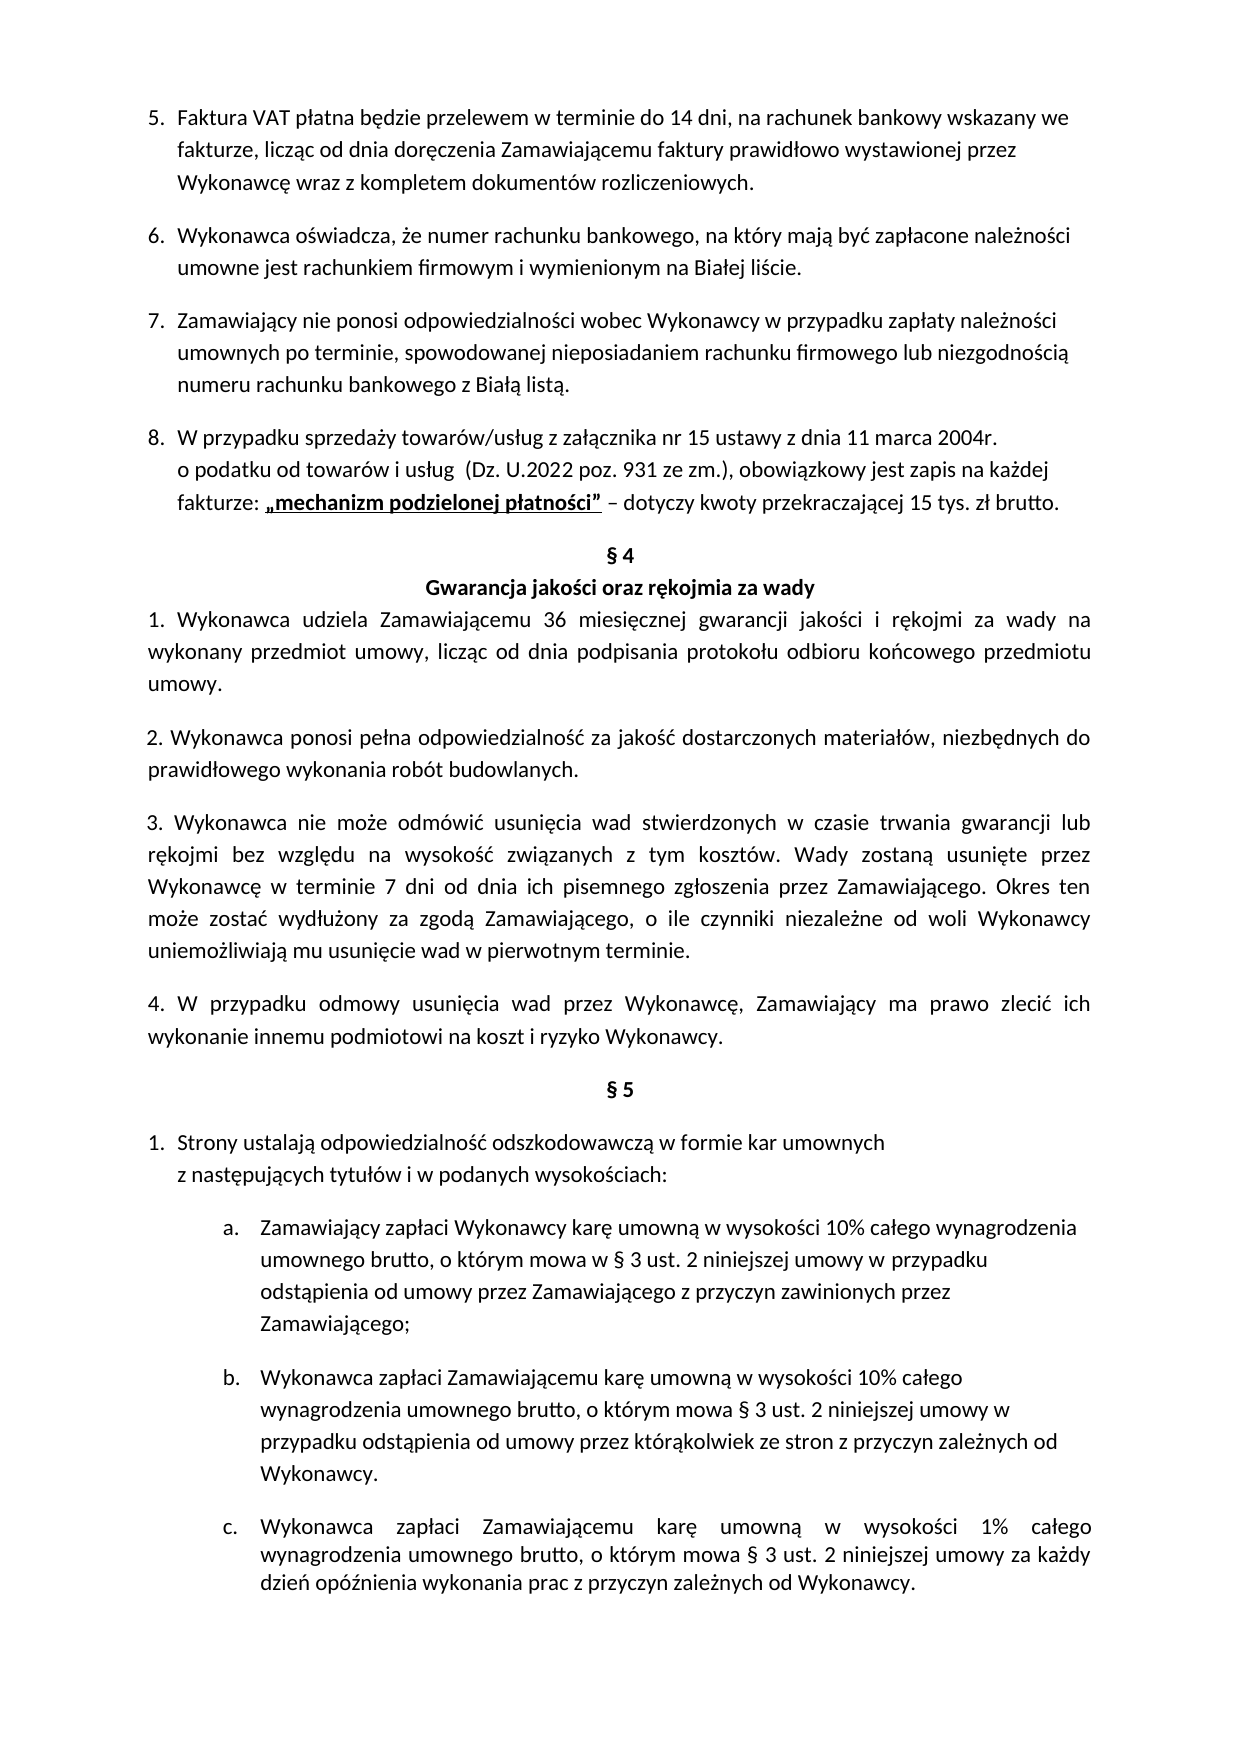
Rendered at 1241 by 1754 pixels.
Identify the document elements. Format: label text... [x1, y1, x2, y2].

text Gwarancja jakości oraz rękojmia za wady [148, 573, 1093, 601]
text § 5 [148, 1075, 1093, 1103]
list Wykonawca zapłaci Zamawiającemu karę umowną w wysokości 10% całego wynagrodzenia umownego brutto, o którym mowa § 3 ust. 2 niniejszej umowy w przypadku odstąpienia od umowy przez którąkolwiek ze stron z przyczyn zależnych od Wykonawcy. [223, 1363, 1093, 1487]
text 4. W przypadku odmowy usunięcia wad przez Wykonawcę, Zamawiający ma prawo zlecić ich wykonanie innemu podmiotowi na koszt i ryzyko Wykonawcy. [148, 989, 1093, 1050]
list Faktura VAT płatna będzie przelewem w terminie do 14 dni, na rachunek bankowy wskazany we fakturze, licząc od dnia doręczenia Zamawiającemu faktury prawidłowo wystawionej przez Wykonawcę wraz z kompletem dokumentów rozliczeniowych. [148, 103, 1093, 196]
list Zamawiający nie ponosi odpowiedzialności wobec Wykonawcy w przypadku zapłaty należności umownych po terminie, spowodowanej nieposiadaniem rachunku firmowego lub niezgodnością numeru rachunku bankowego z Białą listą. [148, 306, 1093, 398]
list Wykonawca zapłaci Zamawiającemu karę umowną w wysokości 1% całego wynagrodzenia umownego brutto, o którym mowa § 3 ust. 2 niniejszej umowy za każdy dzień opóźnienia wykonania prac z przyczyn zależnych od Wykonawcy. [223, 1512, 1093, 1596]
text 3. Wykonawca nie może odmówić usunięcia wad stwierdzonych w czasie trwania gwarancji lub rękojmi bez względu na wysokość związanych z tym kosztów. Wady zostaną usunięte przez Wykonawcę w terminie 7 dni od dnia ich pisemnego zgłoszenia przez Zamawiającego. Okres ten może zostać wydłużony za zgodą Zamawiającego, o ile czynniki niezależne od woli Wykonawcy uniemożliwiają mu usunięcie wad w pierwotnym terminie. [146, 808, 1093, 964]
text § 4 [148, 541, 1093, 569]
list W przypadku sprzedaży towarów/usług z załącznika nr 15 ustawy z dnia 11 marca 2004r. o podatku od towarów i usług (Dz. U.2022 poz. 931 ze zm.), obowiązkowy jest zapis na każdej fakturze: „mechanizm podzielonej płatności” – dotyczy kwoty przekraczającej 15 tys. zł brutto. [148, 423, 1093, 516]
text 2. Wykonawca ponosi pełna odpowiedzialność za jakość dostarczonych materiałów, niezbędnych do prawidłowego wykonania robót budowlanych. [146, 723, 1093, 783]
text 1. Wykonawca udziela Zamawiającemu 36 miesięcznej gwarancji jakości i rękojmi za wady na wykonany przedmiot umowy, licząc od dnia podpisania protokołu odbioru końcowego przedmiotu umowy. [148, 605, 1093, 698]
list Wykonawca oświadcza, że numer rachunku bankowego, na który mają być zapłacone należności umowne jest rachunkiem firmowym i wymienionym na Białej liście. [148, 221, 1093, 281]
list Strony ustalają odpowiedzialność odszkodowawczą w formie kar umownych z następujących tytułów i w podanych wysokościach: [148, 1128, 1093, 1188]
list Zamawiający zapłaci Wykonawcy karę umowną w wysokości 10% całego wynagrodzenia umownego brutto, o którym mowa w § 3 ust. 2 niniejszej umowy w przypadku odstąpienia od umowy przez Zamawiającego z przyczyn zawinionych przez Zamawiającego; [223, 1213, 1093, 1338]
